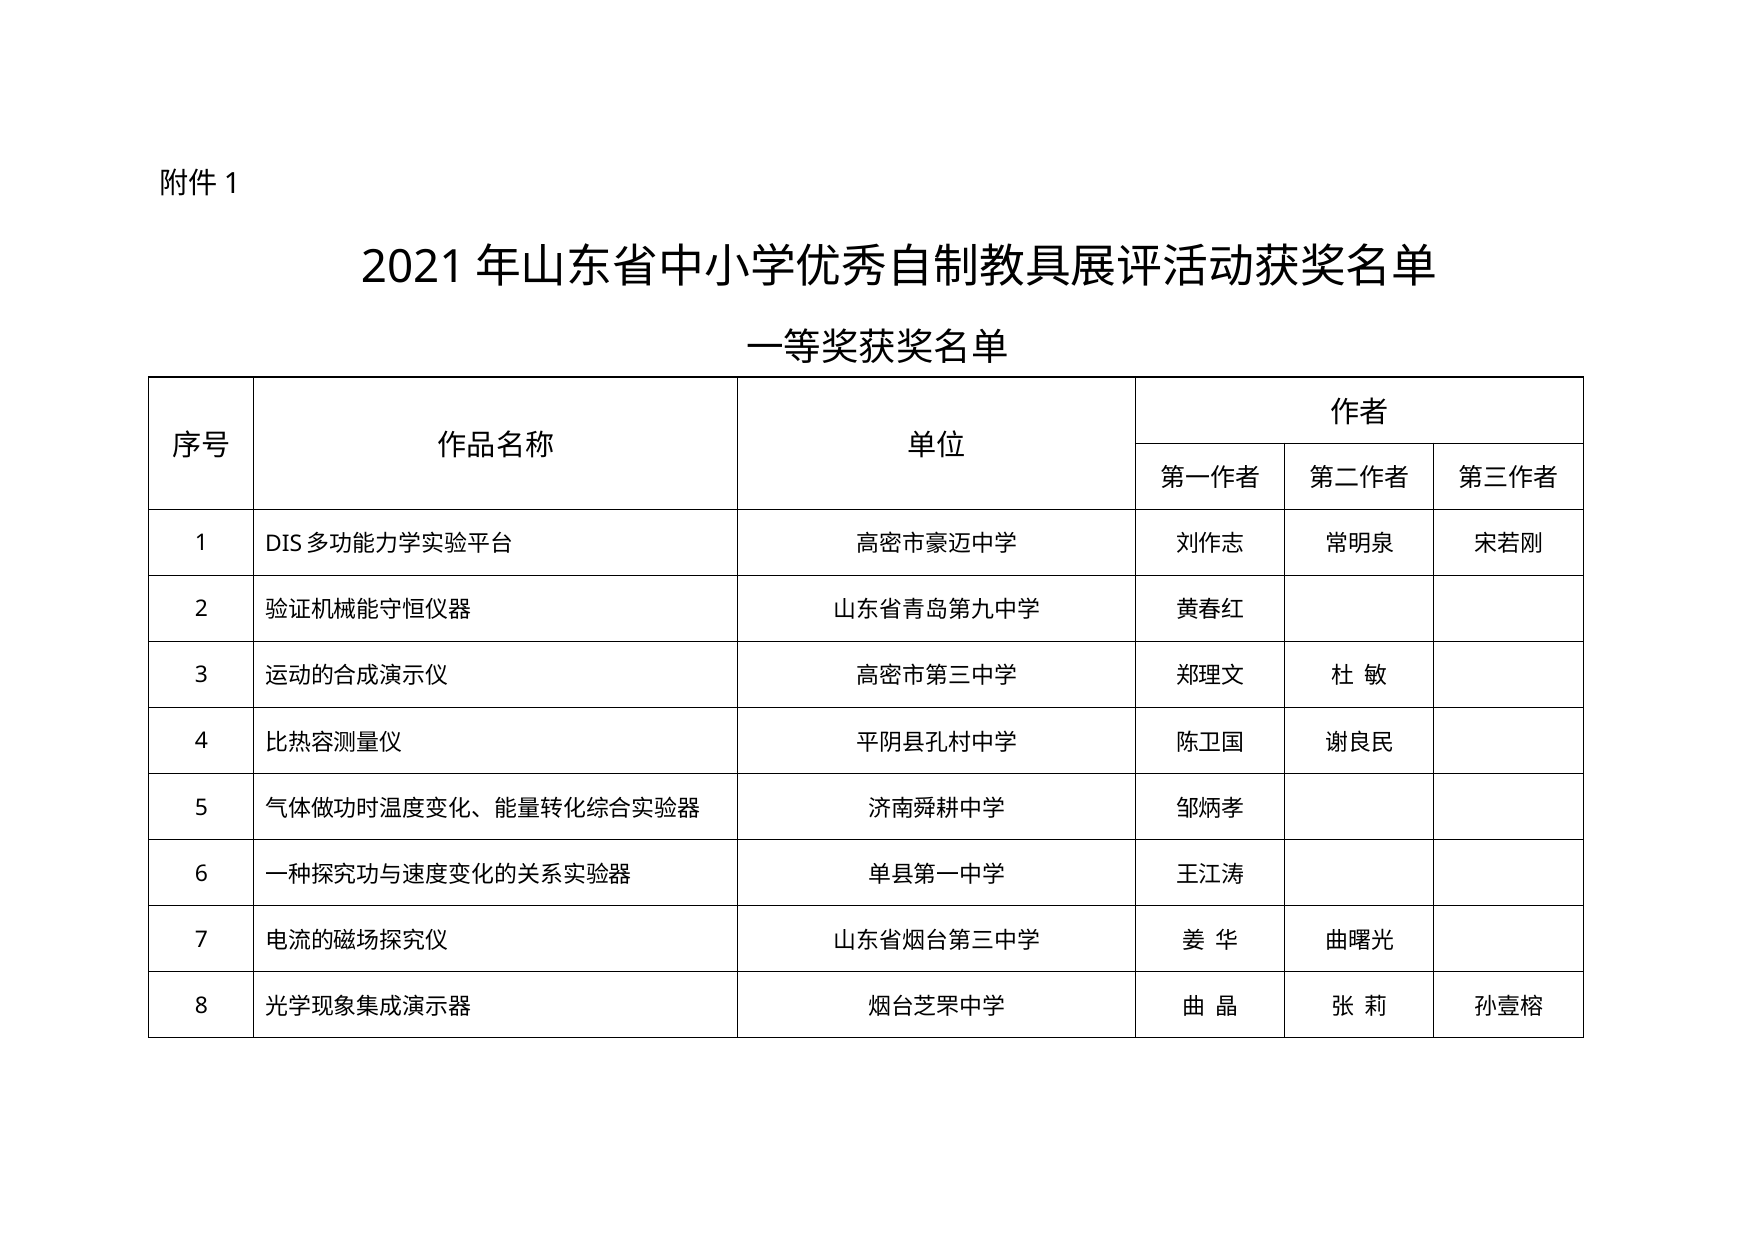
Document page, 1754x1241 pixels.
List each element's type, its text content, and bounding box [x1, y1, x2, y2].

table_cell 高密市第三中学 [738, 642, 1135, 707]
table_cell 6 [149, 840, 253, 905]
table_cell [1434, 906, 1583, 971]
table_cell 孙壹榕 [1434, 972, 1583, 1037]
table_cell 一种探究功与速度变化的关系实验器 [254, 840, 737, 905]
table_cell 气体做功时温度变化、能量转化综合实验器 [254, 774, 737, 839]
table_cell 黄春红 [1136, 576, 1284, 641]
table_cell [1285, 576, 1433, 641]
table_cell 第三作者 [1434, 444, 1583, 508]
table_cell 济南舜耕中学 [738, 774, 1135, 839]
text 附件1 [159, 149, 1594, 214]
table_cell 杜 敏 [1285, 642, 1433, 707]
table_cell 曲 晶 [1136, 972, 1284, 1037]
table_header 作品名称 [254, 378, 737, 508]
table_cell 运动的合成演示仪 [254, 642, 737, 707]
table_cell [1285, 840, 1433, 905]
table_cell [1434, 708, 1583, 773]
table_cell 5 [149, 774, 253, 839]
table_cell 王江涛 [1136, 840, 1284, 905]
table_cell 4 [149, 708, 253, 773]
table_cell 验证机械能守恒仪器 [254, 576, 737, 641]
list 2021年山东省中小学优秀自制教具展评活动获奖名单 [203, 214, 1594, 311]
table_cell 山东省青岛第九中学 [738, 576, 1135, 641]
table_cell 光学现象集成演示器 [254, 972, 737, 1037]
table_cell 山东省烟台第三中学 [738, 906, 1135, 971]
table_cell 烟台芝罘中学 [738, 972, 1135, 1037]
table_cell 第二作者 [1285, 444, 1433, 508]
table_cell 宋若刚 [1434, 510, 1583, 574]
table_cell DIS多功能力学实验平台 [254, 510, 737, 574]
table_cell 常明泉 [1285, 510, 1433, 574]
table_cell 郑理文 [1136, 642, 1284, 707]
table_cell 单县第一中学 [738, 840, 1135, 905]
table_cell [1434, 840, 1583, 905]
table_cell [1434, 576, 1583, 641]
table_cell 1 [149, 510, 253, 574]
table_cell 曲曙光 [1285, 906, 1433, 971]
table_header 单位 [738, 378, 1135, 508]
table_cell 谢良民 [1285, 708, 1433, 773]
table_cell 2 [149, 576, 253, 641]
table_cell 比热容测量仪 [254, 708, 737, 773]
table_cell [1285, 774, 1433, 839]
table_cell 张 莉 [1285, 972, 1433, 1037]
table_cell 邹炳孝 [1136, 774, 1284, 839]
table_cell [1434, 642, 1583, 707]
table_cell [1434, 774, 1583, 839]
table_cell 高密市豪迈中学 [738, 510, 1135, 574]
table_cell 刘作志 [1136, 510, 1284, 574]
table_cell 电流的磁场探究仪 [254, 906, 737, 971]
table_header 作者 [1136, 378, 1583, 442]
table_cell 平阴县孔村中学 [738, 708, 1135, 773]
table_header 序号 [149, 378, 253, 508]
table_cell 第一作者 [1136, 444, 1284, 508]
text 一等奖获奖名单 [159, 311, 1594, 376]
table_cell 陈卫国 [1136, 708, 1284, 773]
table_cell 8 [149, 972, 253, 1037]
table_cell 姜 华 [1136, 906, 1284, 971]
table_cell 3 [149, 642, 253, 707]
table_cell 7 [149, 906, 253, 971]
